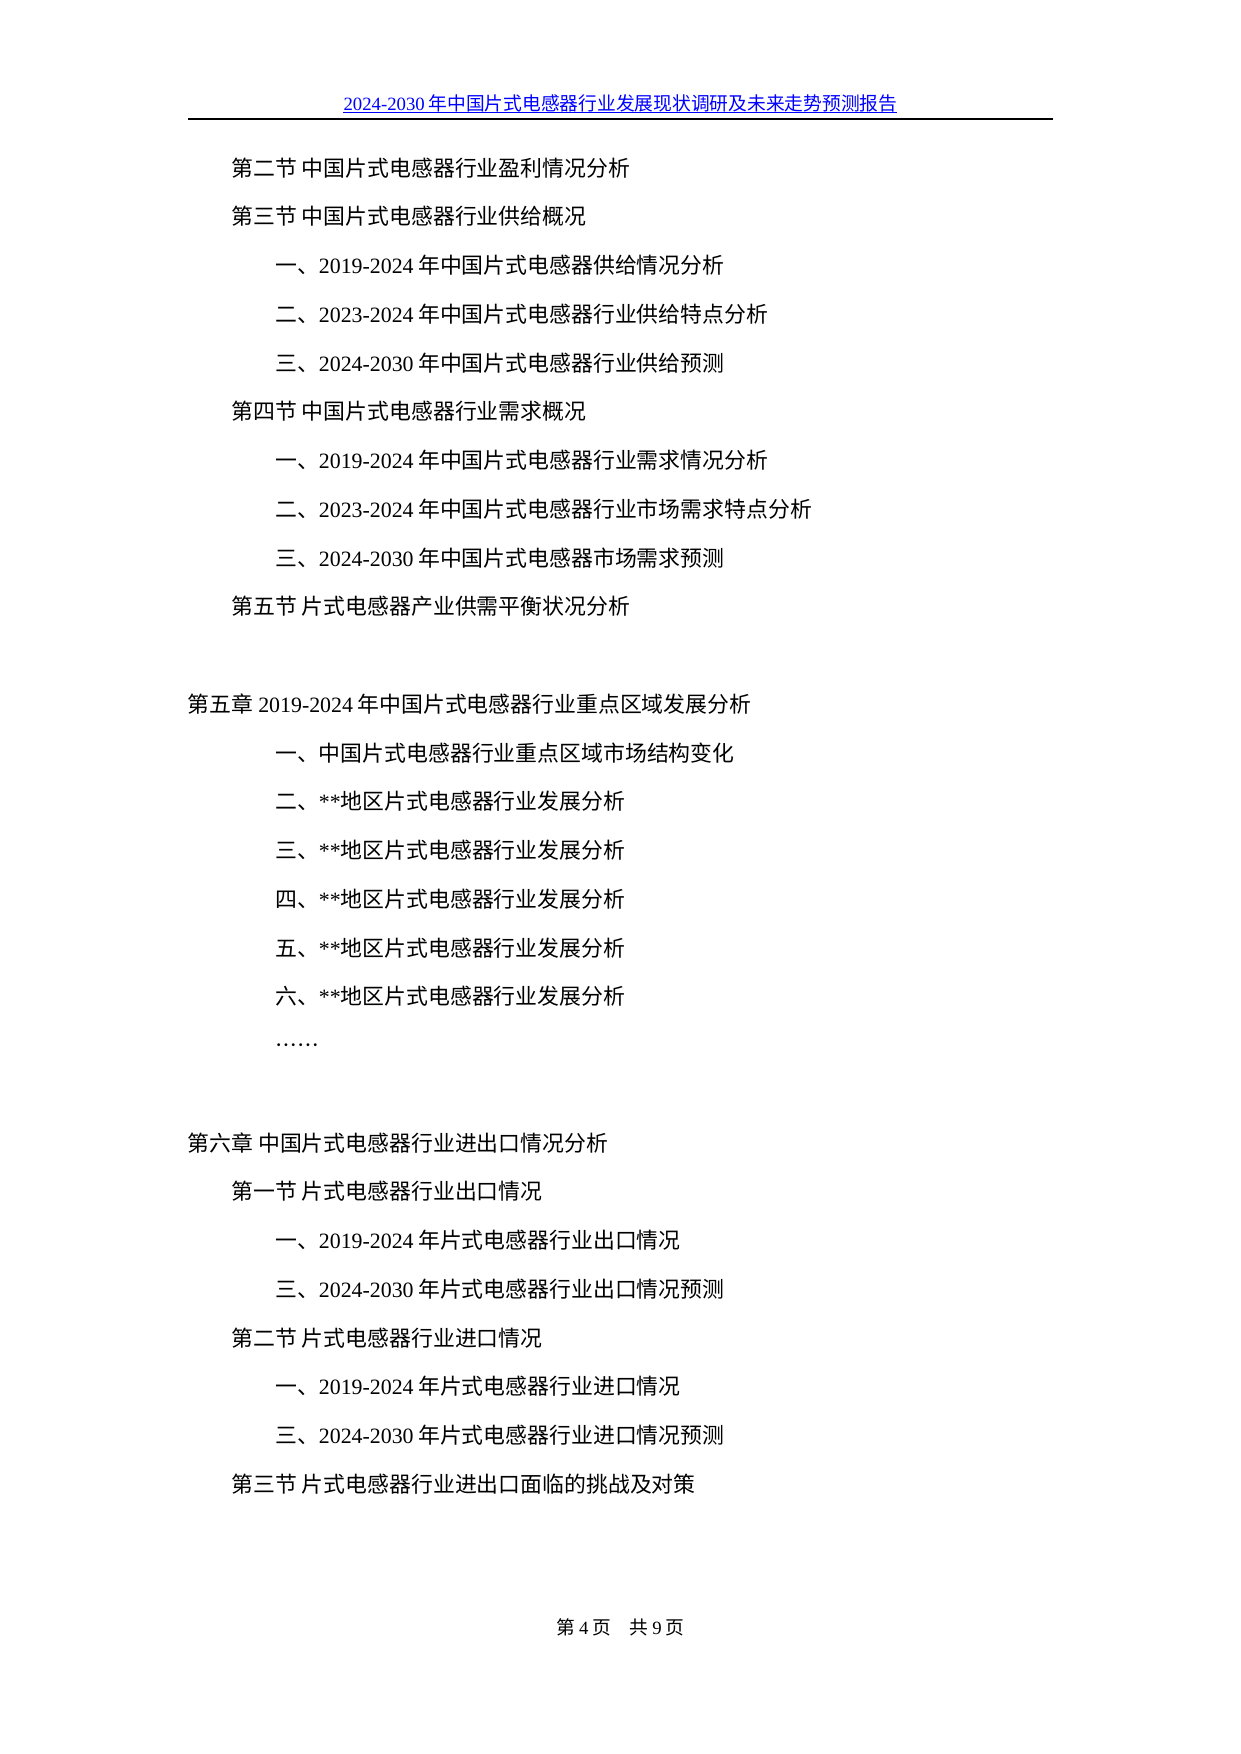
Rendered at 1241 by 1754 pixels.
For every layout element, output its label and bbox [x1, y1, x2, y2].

text [187, 150, 1053, 1499]
